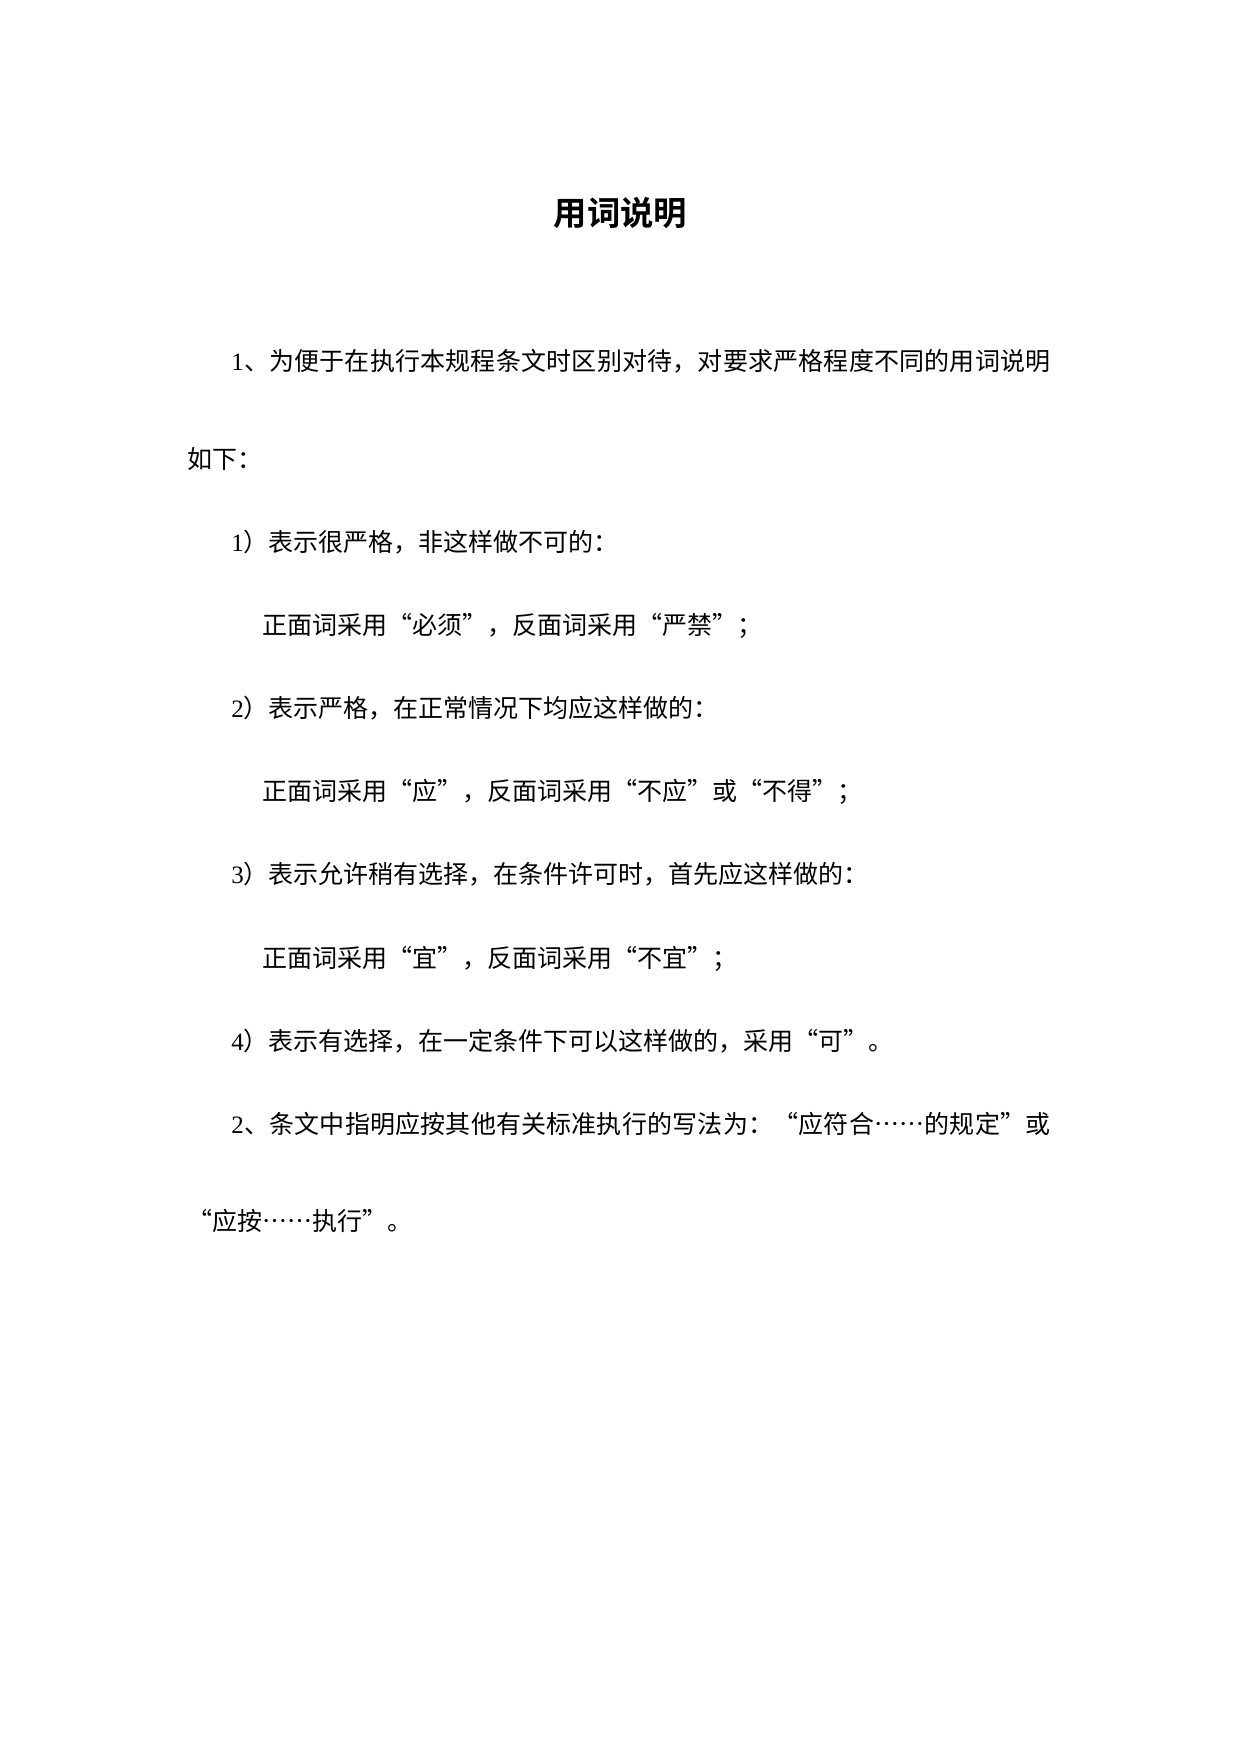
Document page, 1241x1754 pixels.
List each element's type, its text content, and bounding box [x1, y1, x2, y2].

text 正面词采用“应”，反面词采用“不应”或“不得”； [187, 757, 1053, 822]
text 2、条文中指明应按其他有关标准执行的写法为：“应符合……的规定”或“应按……执行”。 [187, 1090, 1053, 1252]
text 正面词采用“宜”，反面词采用“不宜”； [187, 924, 1053, 989]
subtitle 用词说明 [187, 178, 1053, 243]
text 正面词采用“必须”，反面词采用“严禁”； [187, 591, 1053, 656]
text 2）表示严格，在正常情况下均应这样做的： [187, 674, 1053, 739]
text 1）表示很严格，非这样做不可的： [187, 508, 1053, 573]
text 1、为便于在执行本规程条文时区别对待，对要求严格程度不同的用词说明如下： [187, 327, 1053, 490]
text 4）表示有选择，在一定条件下可以这样做的，采用“可”。 [187, 1007, 1053, 1072]
text 3）表示允许稍有选择，在条件许可时，首先应这样做的： [187, 841, 1053, 906]
